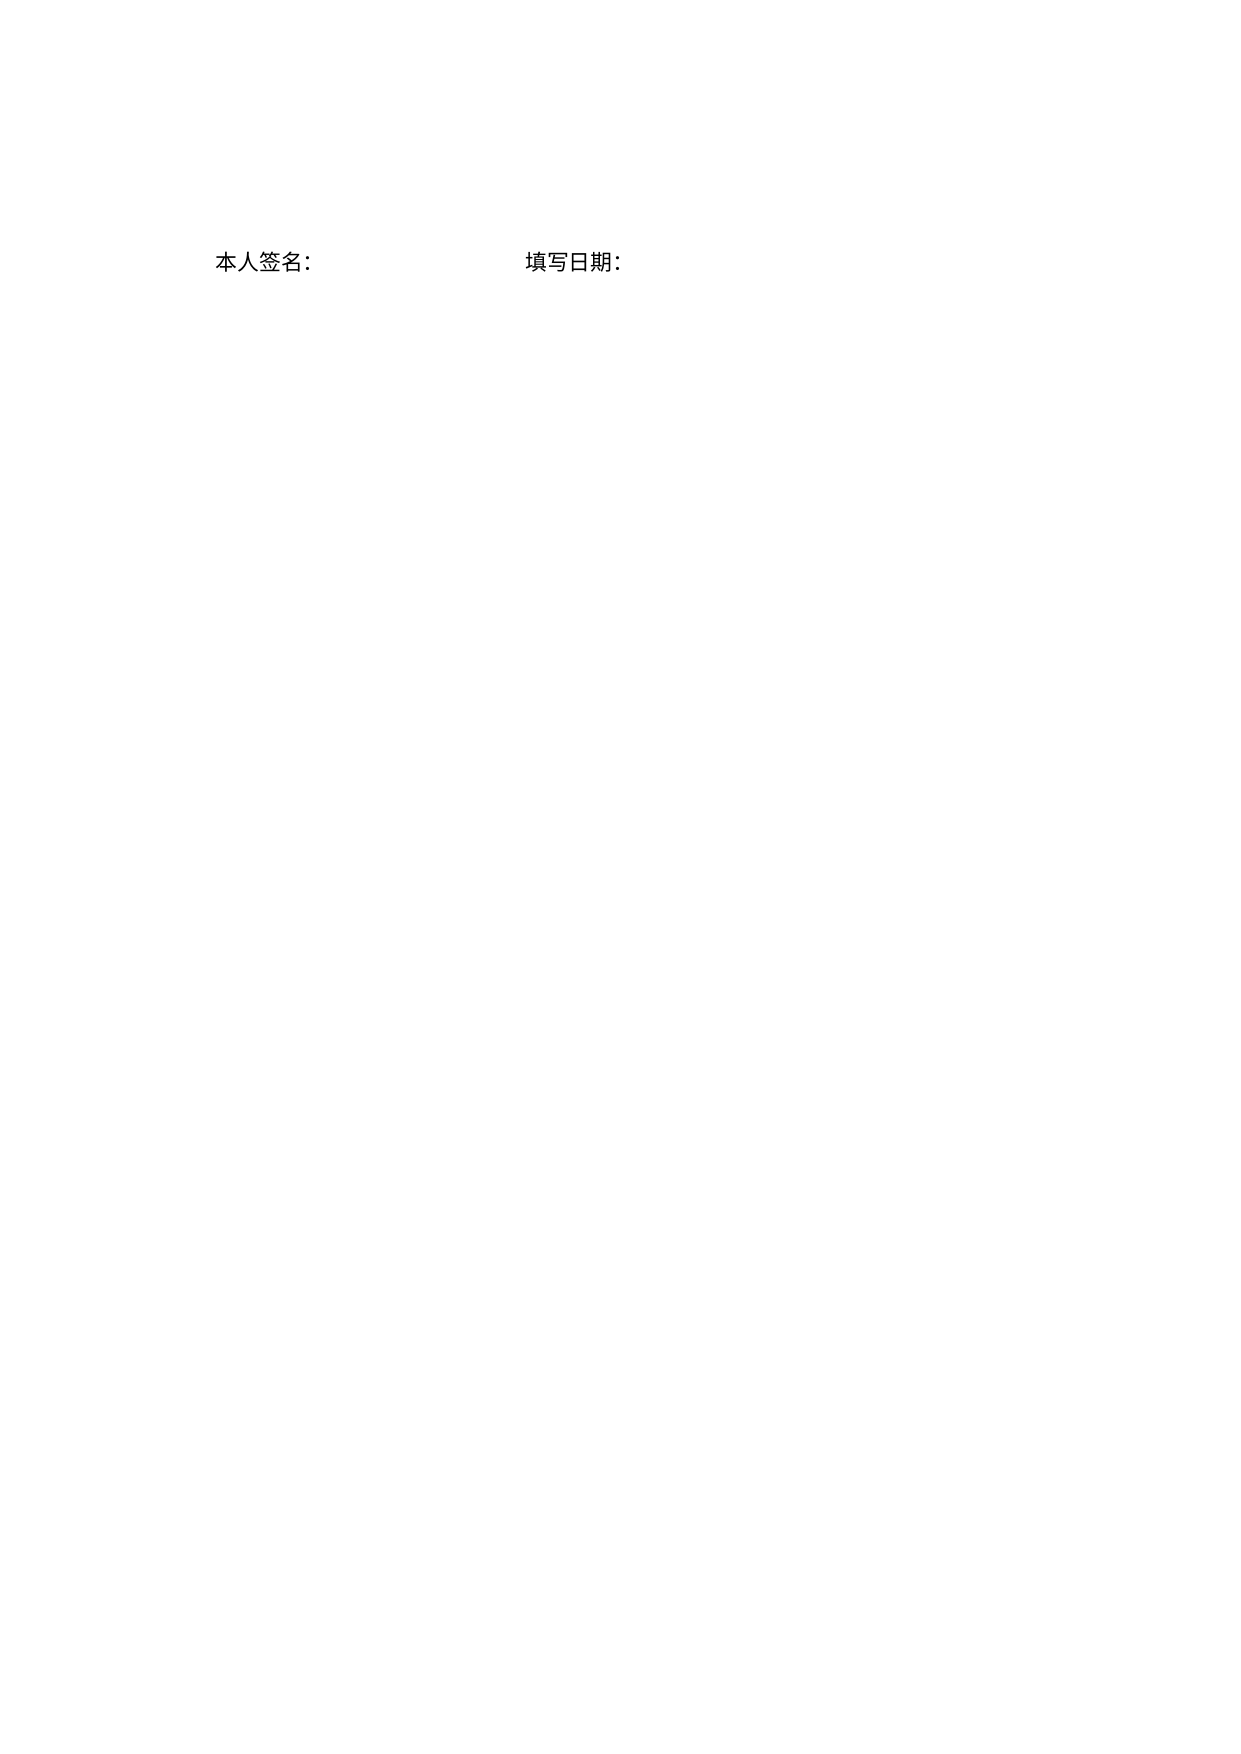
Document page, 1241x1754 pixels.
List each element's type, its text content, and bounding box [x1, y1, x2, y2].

text 本人签名： 填写日期： [187, 245, 1053, 277]
